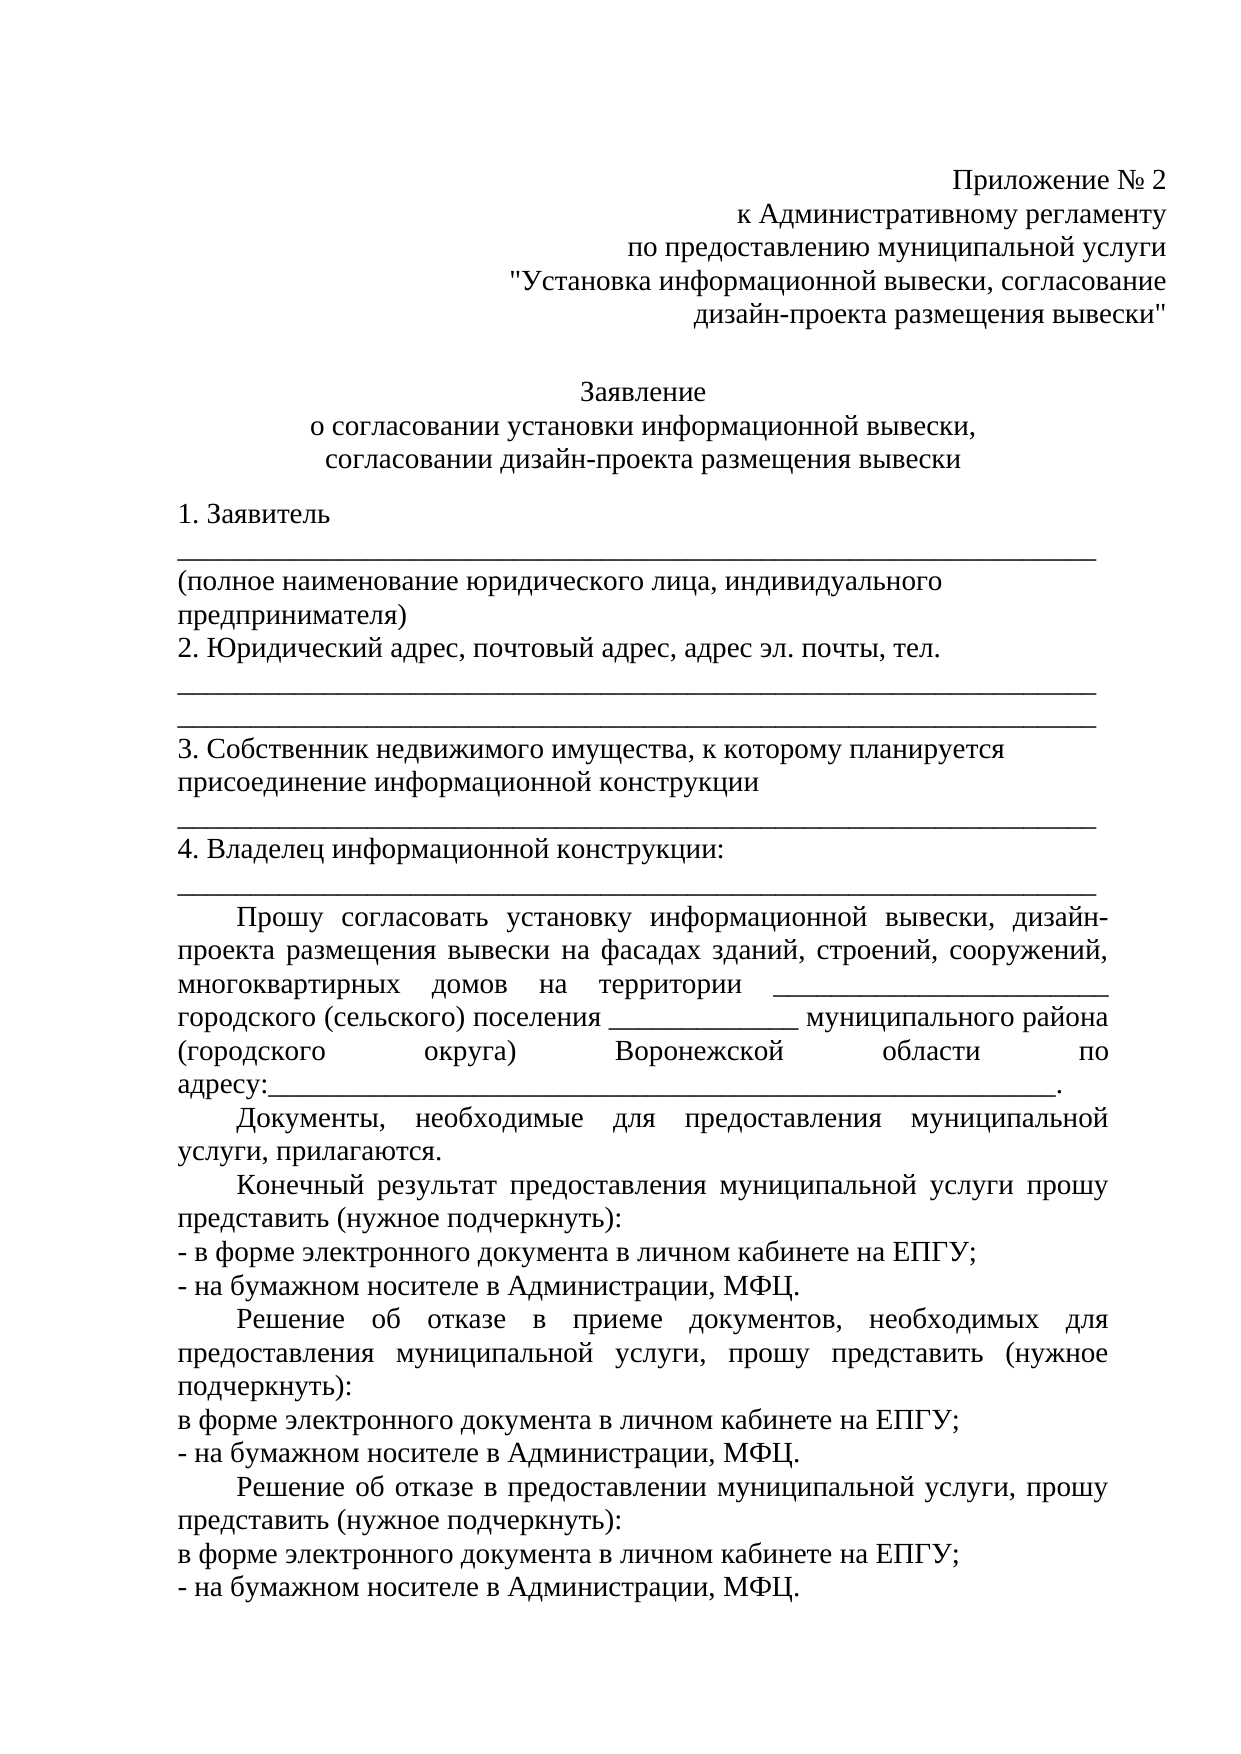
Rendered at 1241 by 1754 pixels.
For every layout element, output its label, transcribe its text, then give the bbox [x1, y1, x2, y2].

text к Административному регламенту [177, 196, 1167, 229]
text Приложение № 2 [797, 162, 1167, 196]
text дизайн-проекта размещения вывески" [177, 297, 1167, 330]
text "Установка информационной вывески, согласование [177, 263, 1167, 297]
text по предоставлению муниципальной услуги [177, 229, 1167, 263]
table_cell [171, 486, 1116, 1614]
table_header Заявление о согласовании установки информационной вывески, согласовании дизайн-проекта размещения вывески [171, 364, 1116, 486]
